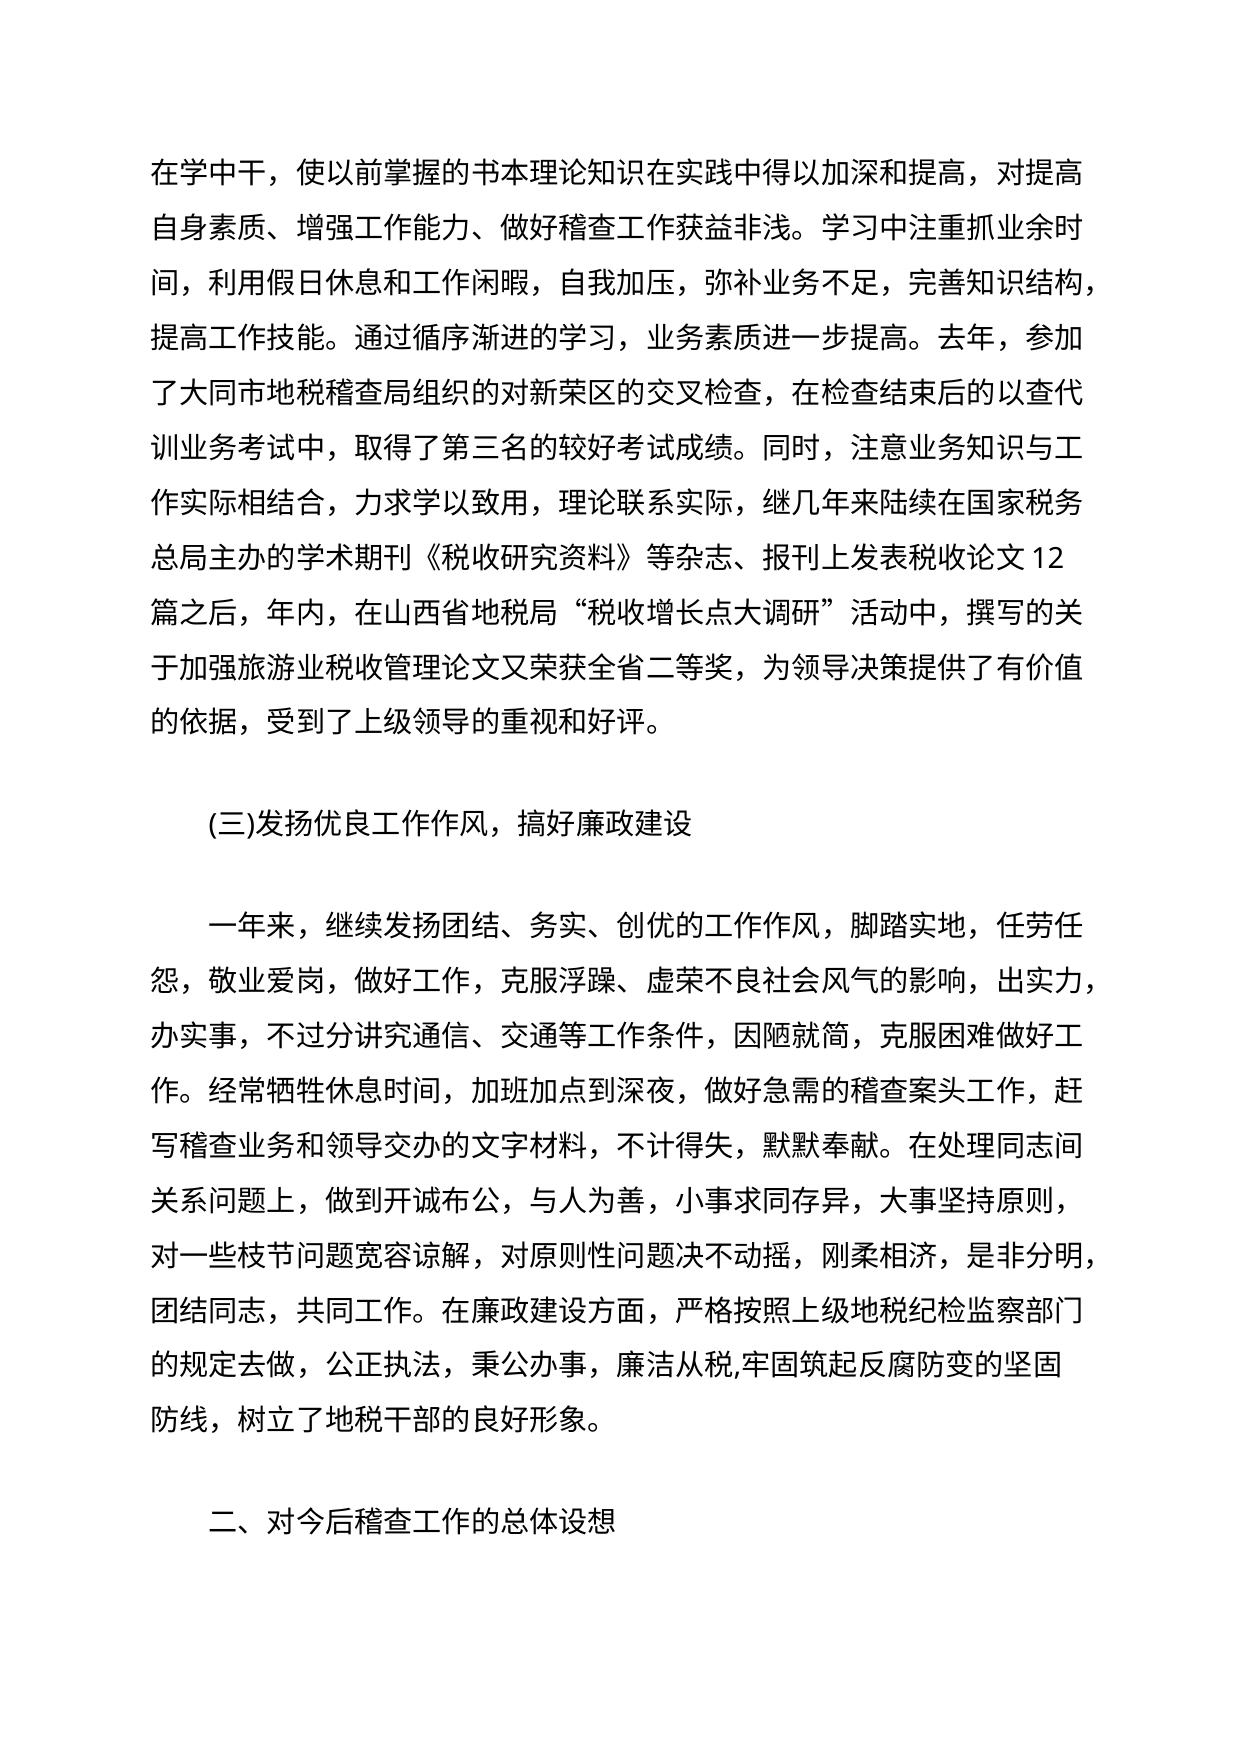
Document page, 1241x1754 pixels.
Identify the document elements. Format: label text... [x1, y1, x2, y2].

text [150, 150, 1090, 741]
text 二、对今后稽查工作的总体设想 [150, 1499, 1090, 1541]
text (三)发扬优良工作作风，搞好廉政建设 [150, 801, 1090, 843]
text 一年来，继续发扬团结、务实、创优的工作作风，脚踏实地，任劳任怨，敬业爱岗，做好工作，克服浮躁、虚荣不良社会风气的影响，出实力，办实事，不过分讲究通信、交通等工作条件，因陋就简，克服困难做好工作。经常牺牲休息时间，加班加点到深夜，做好急需的稽查案头工作，赶写稽查业务和领导交办的文字材料，不计得失，默默奉献。在处理同志间关系问题上，做到开诚布公，与人为善，小事求同存异，大事坚持原则，对一些枝节问题宽容谅解，对原则性问题决不动摇，刚柔相济，是非分明，团结同志，共同工作。在廉政建设方面，严格按照上级地税纪检监察部门的规定去做，公正执法，秉公办事，廉洁从税,牢固筑起反腐防变的坚固防线，树立了地税干部的良好形象。 [150, 903, 1090, 1439]
